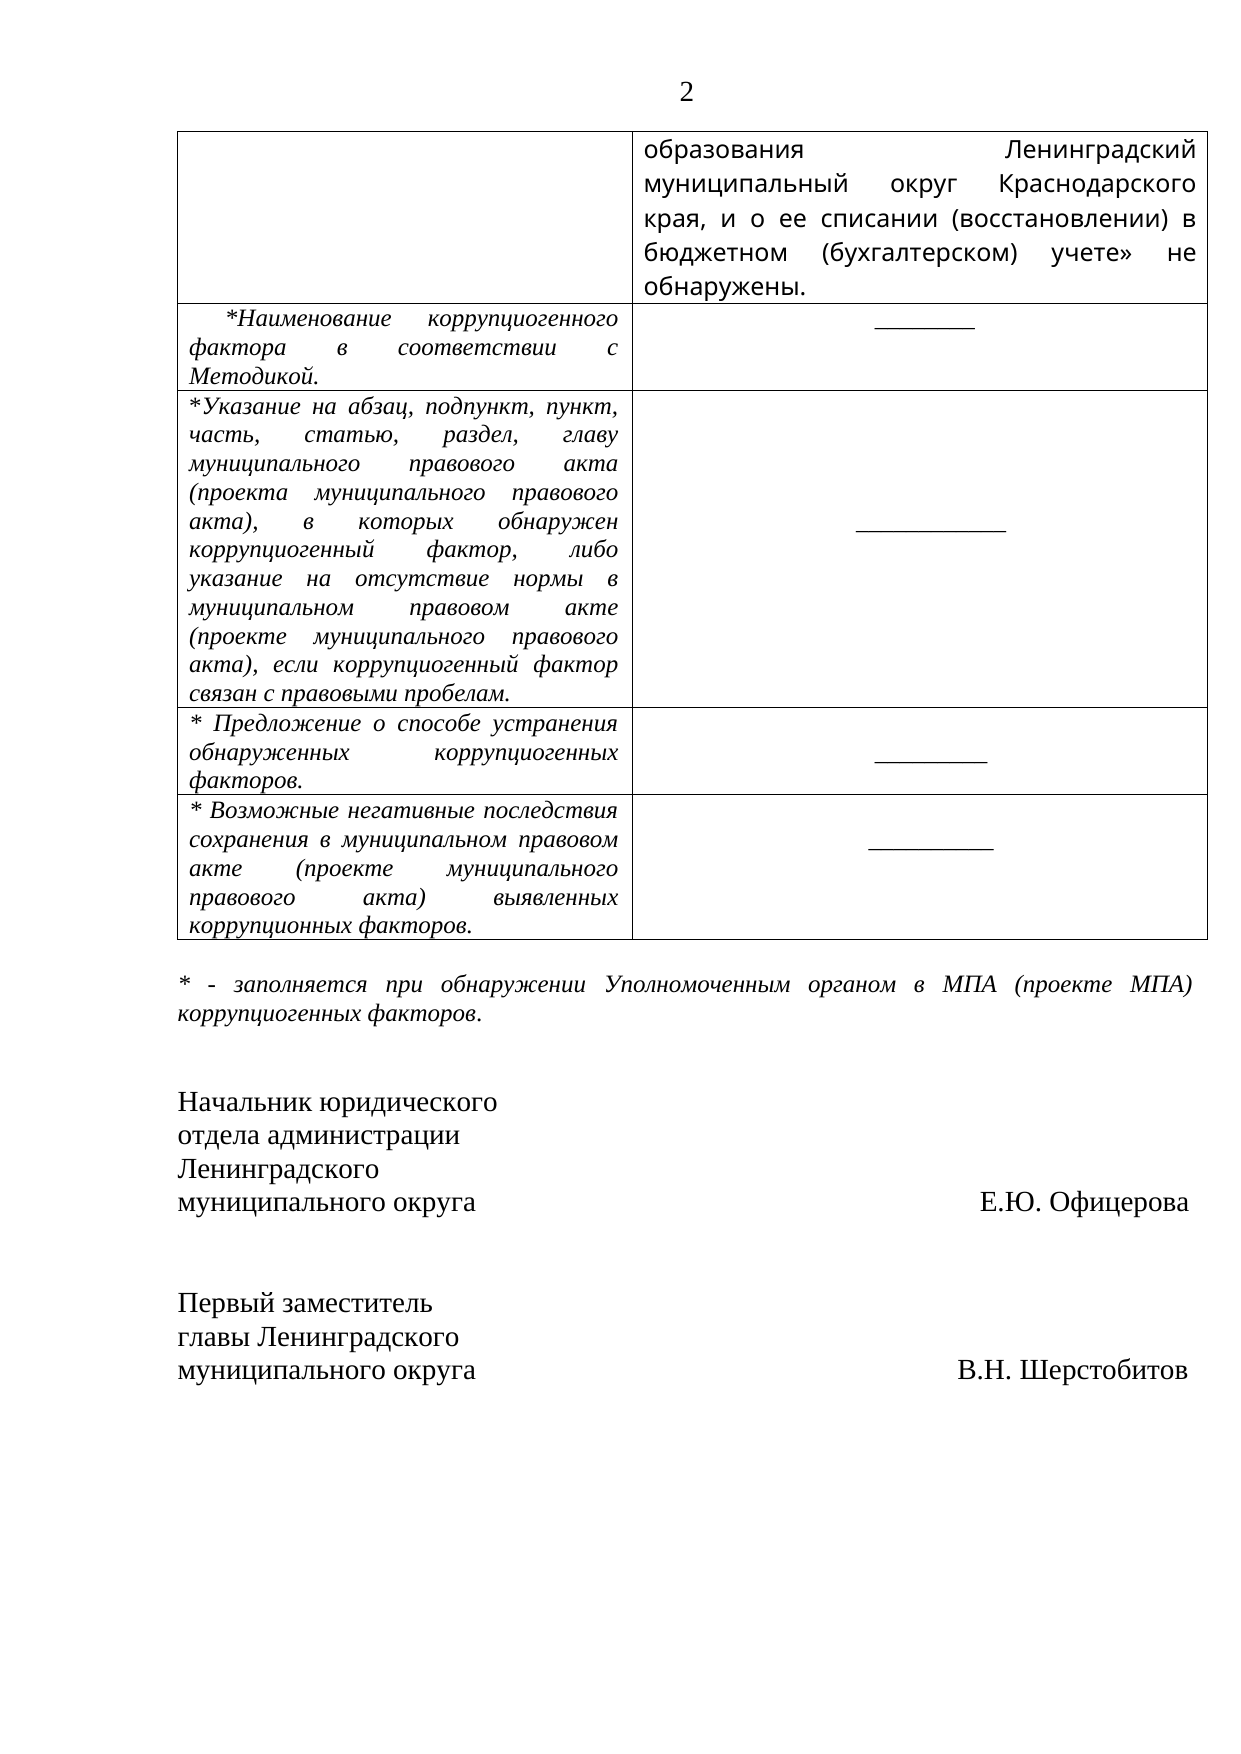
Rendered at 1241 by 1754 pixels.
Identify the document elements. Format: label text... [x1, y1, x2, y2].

text муниципального округа В.Н. Шерстобитов [177, 1352, 1196, 1386]
table_cell * Возможные негативные последствия сохранения в муниципальном правовом акте (проекте муниципального правового акта) выявленных коррупционных факторов. [178, 795, 632, 939]
text Первый заместитель [177, 1285, 1196, 1319]
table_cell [178, 132, 632, 302]
text муниципального округа Е.Ю. Офицерова [177, 1184, 1196, 1218]
table_cell ________ [633, 304, 1207, 390]
text Ленинградского [177, 1151, 1196, 1184]
table_cell _________ [633, 708, 1207, 794]
text * - заполняется при обнаружении Уполномоченным органом в МПА (проекте МПА) коррупциогенных факторов. [177, 969, 1196, 1026]
table_cell *Указание на абзац, подпункт, пункт, часть, статью, раздел, главу муниципального правового акта (проекта муниципального правового акта), в которых обнаружен коррупциогенный фактор, либо указание на отсутствие нормы в муниципальном правовом акте (проекте муниципального правового акта), если коррупциогенный фактор связан с правовыми пробелам. [178, 391, 632, 707]
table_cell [633, 132, 1207, 302]
text главы Ленинградского [177, 1319, 1196, 1352]
text отдела администрации [177, 1117, 1196, 1151]
table_cell ____________ [633, 391, 1207, 707]
table_cell * Предложение о способе устранения обнаруженных коррупциогенных факторов. [178, 708, 632, 794]
text Начальник юридического [177, 1084, 1196, 1117]
table_cell *Наименование коррупциогенного фактора в соответствии с Методикой. [178, 304, 632, 390]
table_cell __________ [633, 795, 1207, 939]
